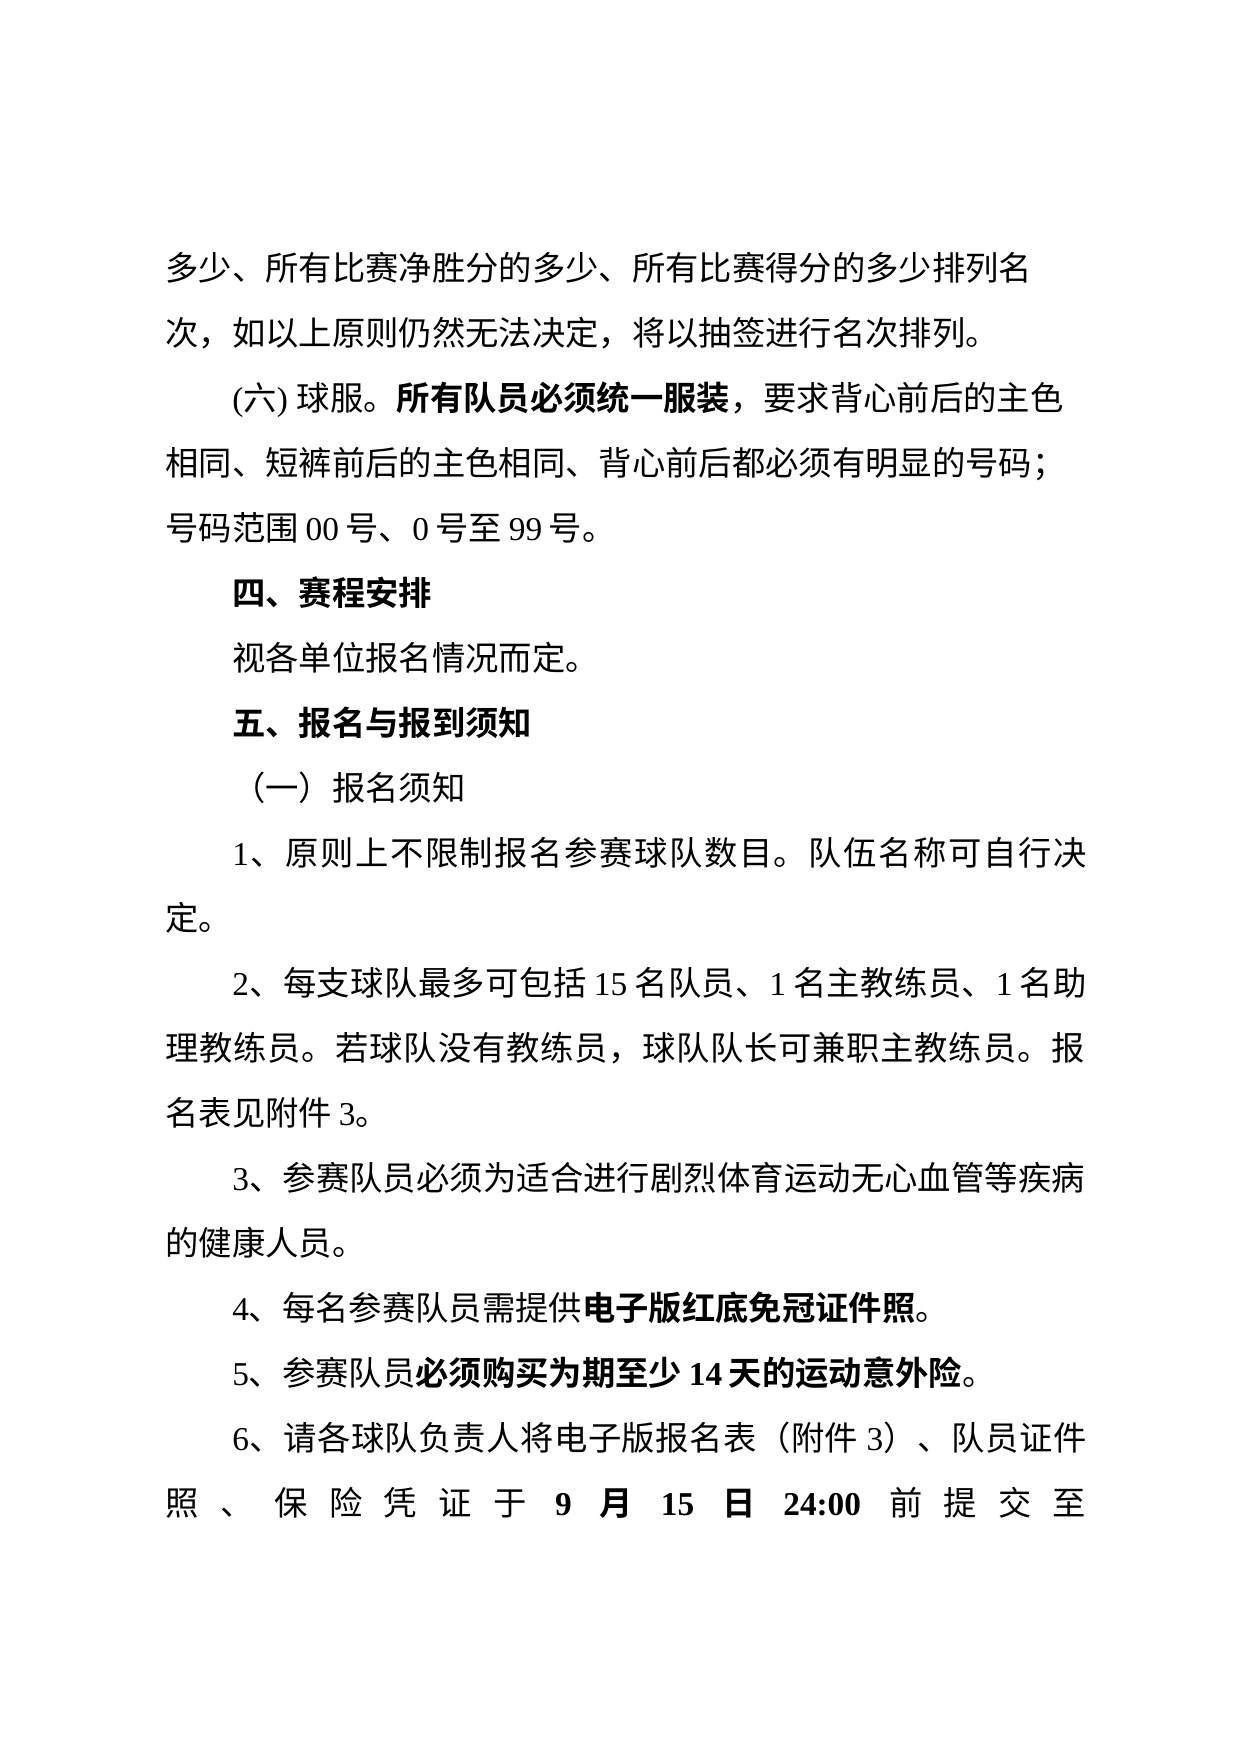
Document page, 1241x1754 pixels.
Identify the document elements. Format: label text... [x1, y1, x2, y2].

text 四、赛程安排 [165, 558, 1087, 623]
text 4、每名参赛队员需提供电子版红底免冠证件照。 [165, 1273, 1087, 1338]
text 2、每支球队最多可包括15名队员、1名主教练员、1名助理教练员。若球队没有教练员，球队队长可兼职主教练员。报名表见附件3。 [165, 948, 1087, 1143]
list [165, 233, 1087, 363]
list 球服。所有队员必须统一服装，要求背心前后的主色相同、短裤前后的主色相同、背心前后都必须有明显的号码；号码范围00号、0号至99号。 [165, 363, 1087, 558]
list （一）报名须知 [165, 753, 1087, 818]
text 3、参赛队员必须为适合进行剧烈体育运动无心血管等疾病的健康人员。 [165, 1143, 1087, 1273]
text 5、参赛队员必须购买为期至少14天的运动意外险。 [165, 1338, 1087, 1403]
text 1、原则上不限制报名参赛球队数目。队伍名称可自行决定。 [165, 818, 1087, 948]
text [165, 1403, 1087, 1533]
text 视各单位报名情况而定。 [165, 623, 1087, 688]
text 五、报名与报到须知 [165, 688, 1087, 753]
